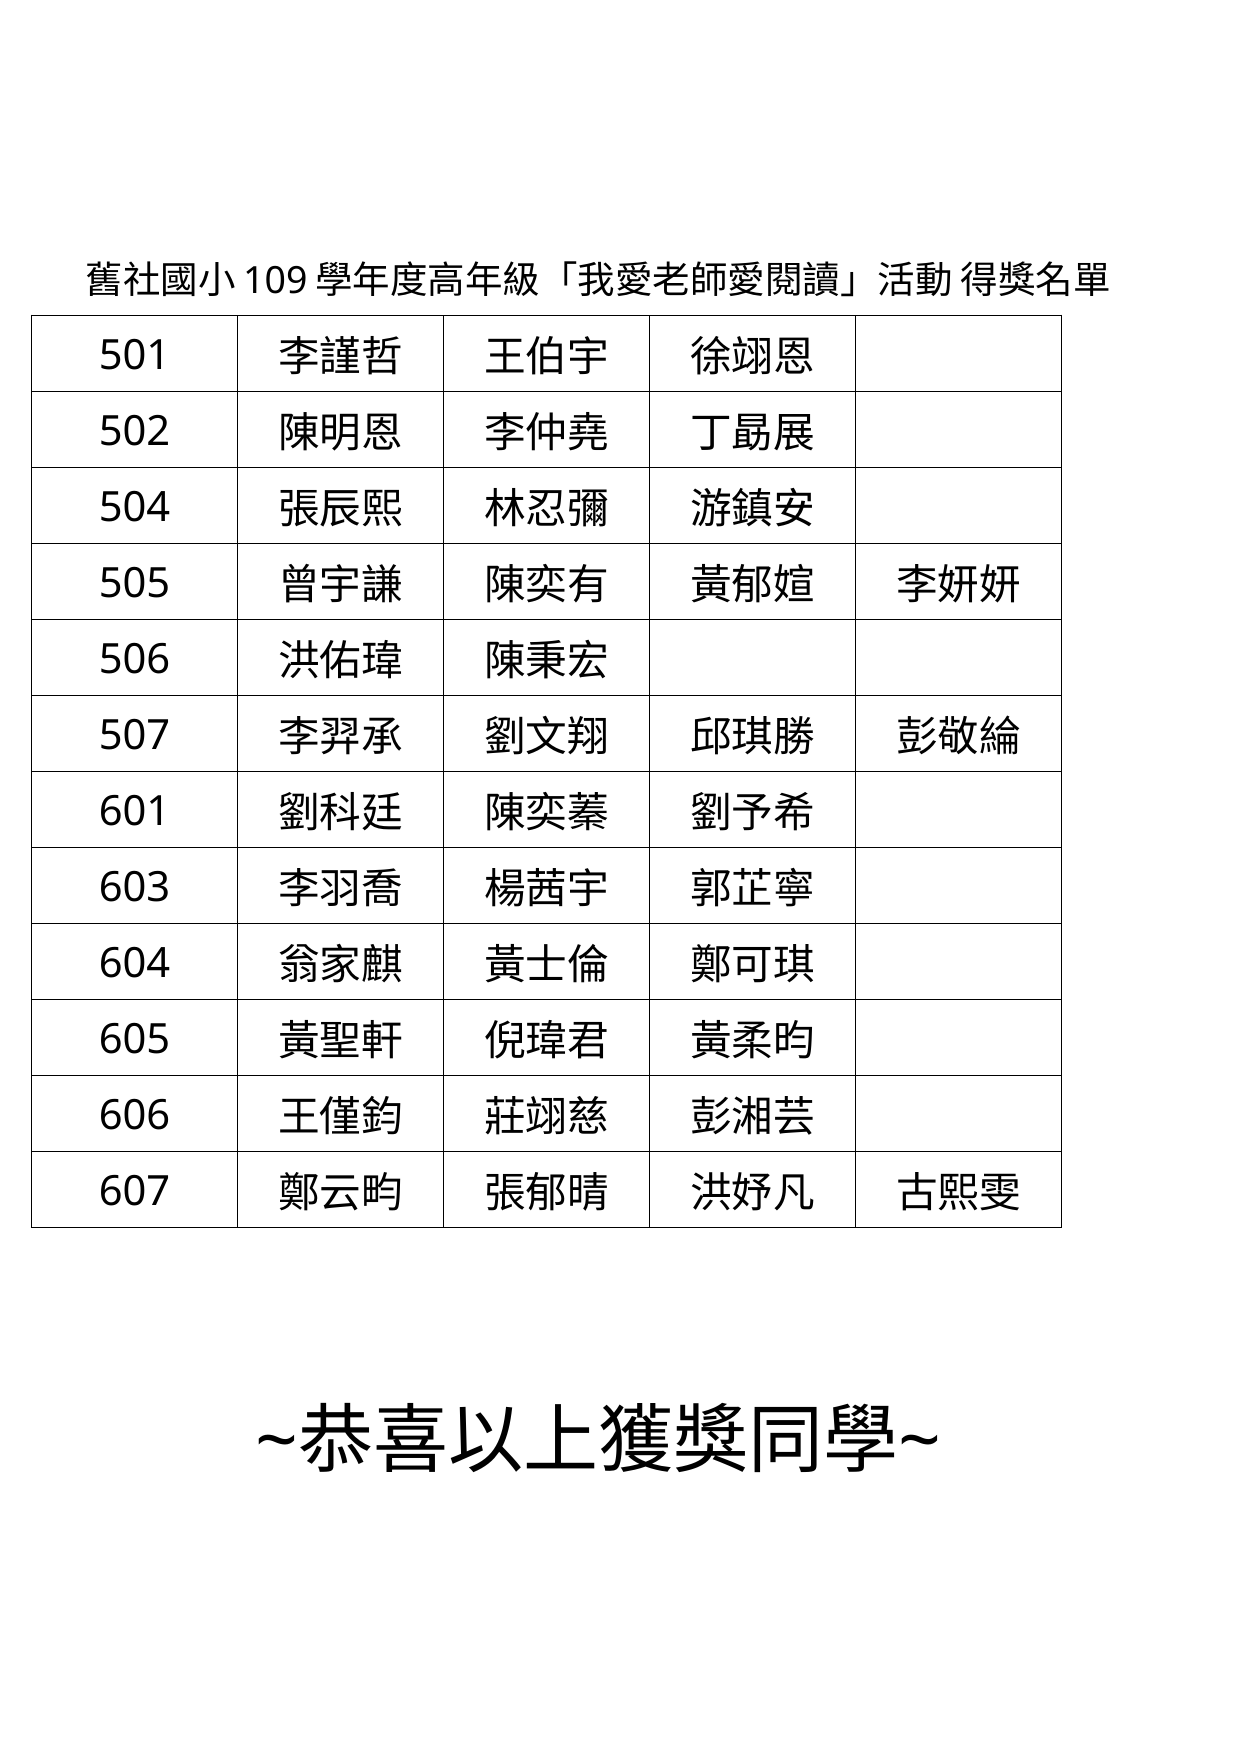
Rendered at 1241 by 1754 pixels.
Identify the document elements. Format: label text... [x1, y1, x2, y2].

table_cell 倪瑋君 [444, 1000, 649, 1075]
table_cell 506 [32, 620, 237, 695]
table_cell 楊茜宇 [444, 848, 649, 923]
table_cell 507 [32, 696, 237, 771]
table_cell 張郁晴 [444, 1152, 649, 1227]
text ~恭喜以上獲獎同學~ [31, 1378, 1165, 1491]
table_cell 丁勗展 [650, 392, 855, 467]
table_cell 504 [32, 468, 237, 543]
table_cell 陳奕蓁 [444, 772, 649, 847]
table_cell 翁家麒 [238, 924, 443, 999]
table_cell 604 [32, 924, 237, 999]
table_cell 603 [32, 848, 237, 923]
table_cell 邱琪勝 [650, 696, 855, 771]
table_cell 洪佑瑋 [238, 620, 443, 695]
text 舊社國小109學年度高年級「我愛老師愛閱讀」活動 得獎名單 [31, 239, 1165, 314]
table_cell 黃士倫 [444, 924, 649, 999]
table_cell 莊翊慈 [444, 1076, 649, 1151]
table_cell 王僅鈞 [238, 1076, 443, 1151]
table_cell 劉予希 [650, 772, 855, 847]
table_header 501 [32, 316, 237, 391]
table_cell 鄭云畇 [238, 1152, 443, 1227]
table_cell 601 [32, 772, 237, 847]
table_cell 鄭可琪 [650, 924, 855, 999]
table_cell 陳奕有 [444, 544, 649, 619]
table_cell 彭敬綸 [856, 696, 1061, 771]
table_header 李謹哲 [238, 316, 443, 391]
table_header [856, 316, 1061, 391]
table_cell [856, 1076, 1061, 1151]
table_cell [856, 1000, 1061, 1075]
table_cell 李羽喬 [238, 848, 443, 923]
table_cell [856, 848, 1061, 923]
table_cell 游鎮安 [650, 468, 855, 543]
table_cell 劉科廷 [238, 772, 443, 847]
table_cell 607 [32, 1152, 237, 1227]
table_cell 林忍彌 [444, 468, 649, 543]
table_cell 605 [32, 1000, 237, 1075]
table_cell 郭芷寧 [650, 848, 855, 923]
table_cell 黃郁媗 [650, 544, 855, 619]
table_cell 古熙雯 [856, 1152, 1061, 1227]
table_cell [856, 392, 1061, 467]
table_cell 曾宇謙 [238, 544, 443, 619]
table_cell 陳明恩 [238, 392, 443, 467]
table_cell 李羿承 [238, 696, 443, 771]
table_cell 劉文翔 [444, 696, 649, 771]
table_cell 張辰熙 [238, 468, 443, 543]
table_cell [856, 468, 1061, 543]
table_cell 李仲堯 [444, 392, 649, 467]
table_header 王伯宇 [444, 316, 649, 391]
table_cell [856, 924, 1061, 999]
table_cell 陳秉宏 [444, 620, 649, 695]
table_cell 502 [32, 392, 237, 467]
table_cell 黃聖軒 [238, 1000, 443, 1075]
table_cell 505 [32, 544, 237, 619]
table_cell 洪妤凡 [650, 1152, 855, 1227]
table_cell 黃柔昀 [650, 1000, 855, 1075]
table_cell 606 [32, 1076, 237, 1151]
table_header 徐翊恩 [650, 316, 855, 391]
table_cell [856, 620, 1061, 695]
table_cell 李妍妍 [856, 544, 1061, 619]
table_cell 彭湘芸 [650, 1076, 855, 1151]
table_cell [650, 620, 855, 695]
table_cell [856, 772, 1061, 847]
